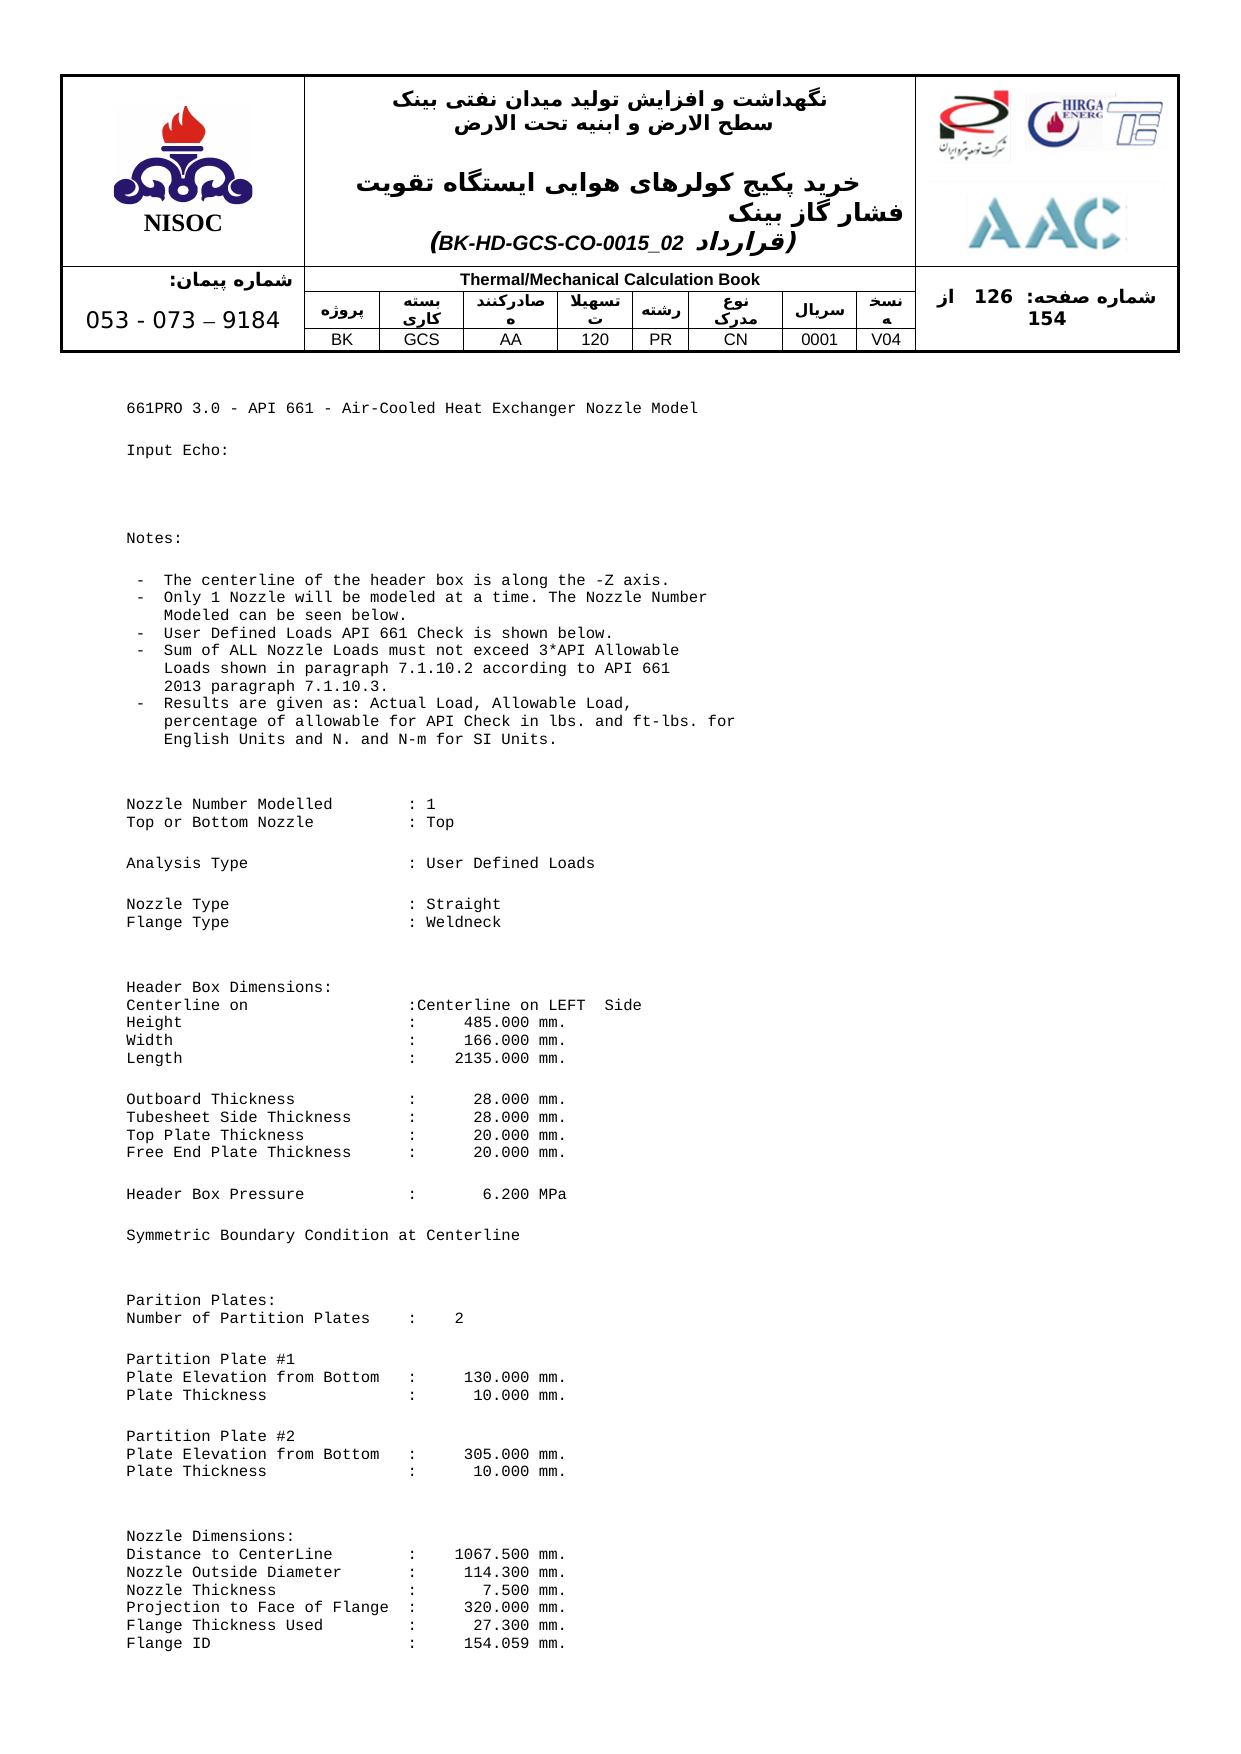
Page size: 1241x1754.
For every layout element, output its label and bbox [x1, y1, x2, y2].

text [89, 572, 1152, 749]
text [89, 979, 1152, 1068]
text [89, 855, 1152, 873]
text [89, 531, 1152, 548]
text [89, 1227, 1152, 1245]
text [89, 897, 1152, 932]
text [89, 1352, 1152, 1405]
picture [113, 106, 253, 208]
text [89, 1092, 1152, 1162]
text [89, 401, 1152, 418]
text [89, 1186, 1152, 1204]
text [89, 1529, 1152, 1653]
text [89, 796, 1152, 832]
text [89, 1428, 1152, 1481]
picture [926, 90, 1169, 253]
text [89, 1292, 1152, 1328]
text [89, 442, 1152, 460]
